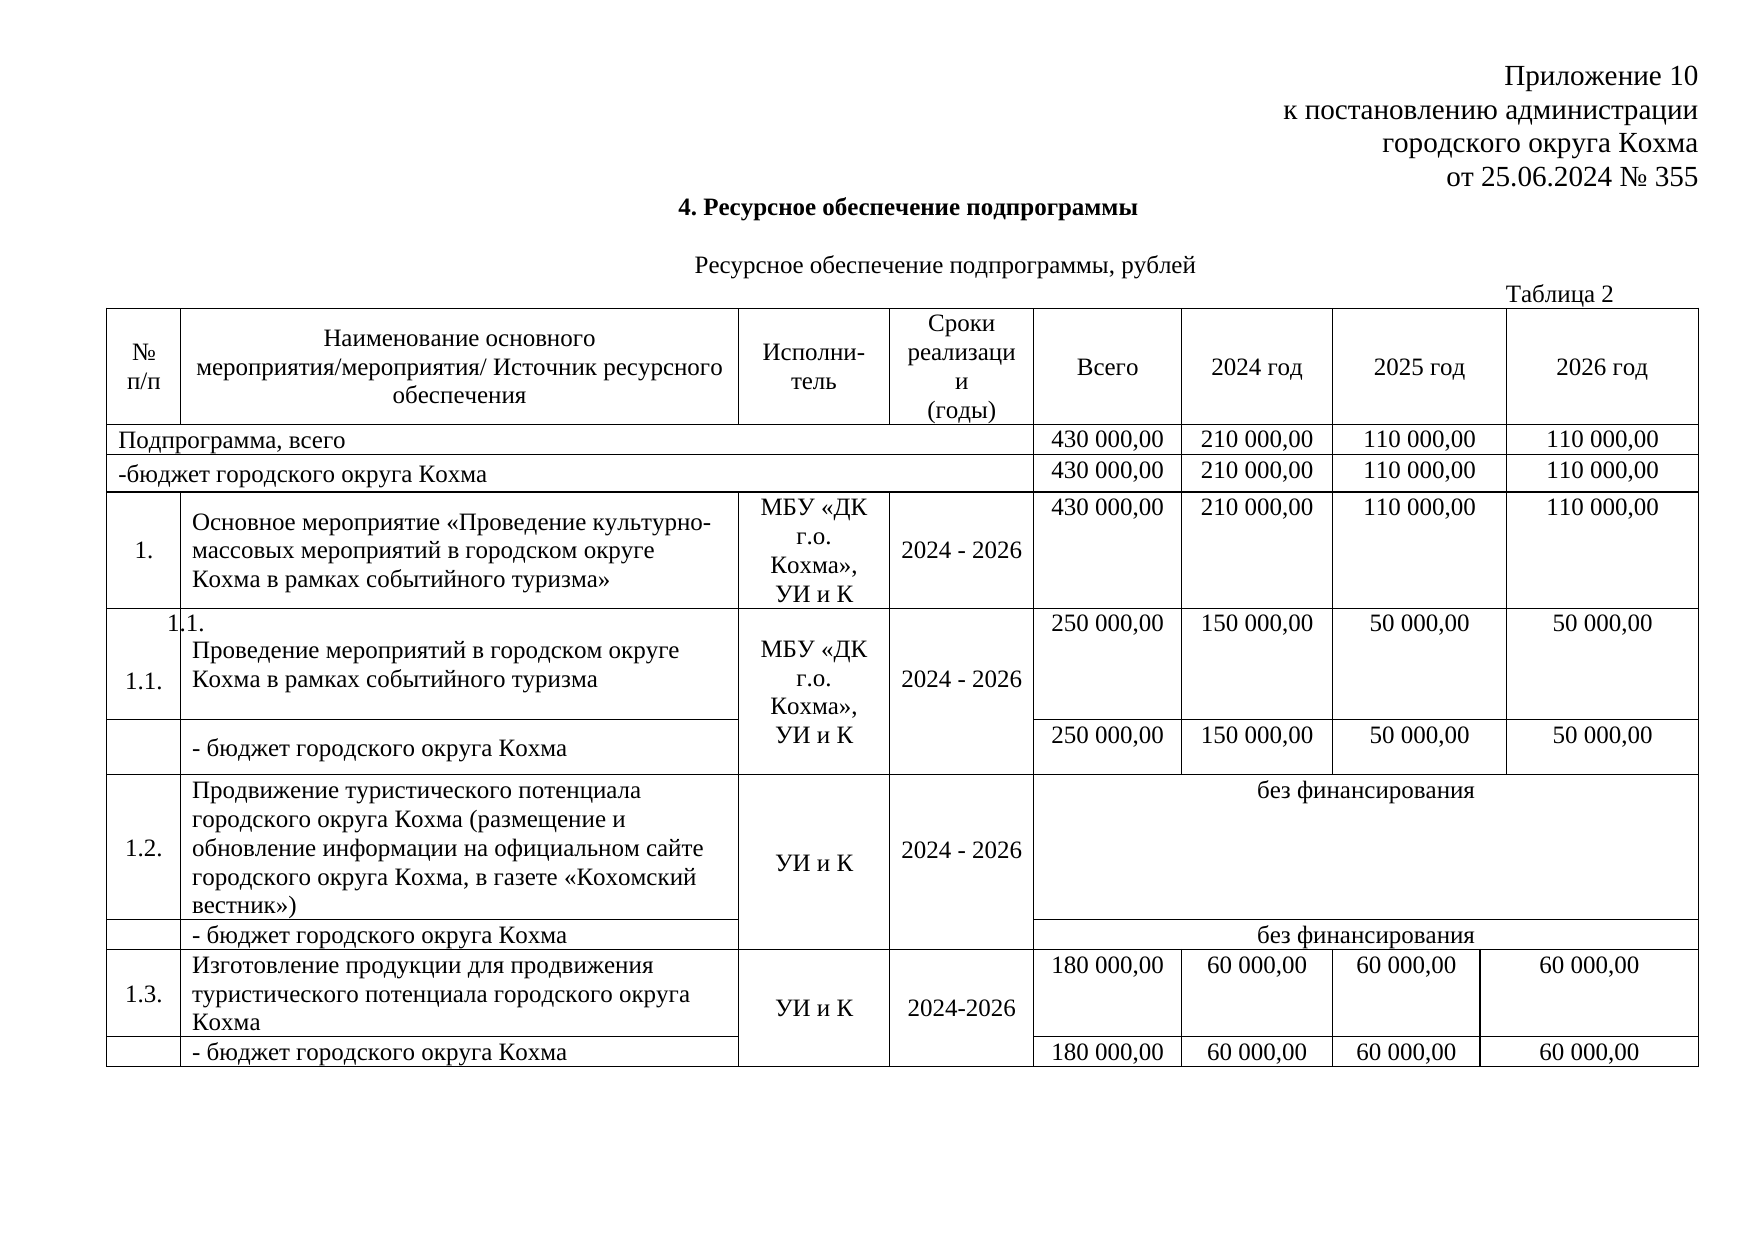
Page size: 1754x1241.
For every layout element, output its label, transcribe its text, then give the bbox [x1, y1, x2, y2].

table_cell Проведение мероприятий в городском округе Кохма в рамках событийного туризма [181, 609, 738, 719]
table_header 2024 год [1182, 309, 1332, 423]
table_cell 50 000,00 [1507, 609, 1698, 719]
table_cell 210 000,00 [1182, 455, 1332, 491]
table_cell 1.2. [107, 775, 180, 919]
table_cell 60 000,00 [1481, 1037, 1698, 1066]
table_cell [107, 720, 180, 774]
table_cell 250 000,00 [1034, 720, 1181, 774]
table_cell 50 000,00 [1333, 609, 1506, 719]
table_cell 150 000,00 [1182, 609, 1332, 719]
table_cell 210 000,00 [1182, 493, 1332, 607]
table_cell 2024-2026 [890, 950, 1033, 1066]
table_cell 1.3. [107, 950, 180, 1036]
table_cell 2024 - 2026 [890, 609, 1033, 774]
table_cell МБУ «ДК г.о. Кохма», УИ и К [739, 493, 889, 607]
table_cell 210 000,00 [1182, 425, 1332, 454]
table_header 2026 год [1507, 309, 1698, 423]
table_header Исполни-тель [739, 309, 889, 423]
text к постановлению администрации [229, 92, 1698, 125]
table_cell 110 000,00 [1507, 425, 1698, 454]
table_cell 1 1.1. [107, 609, 180, 719]
text Приложение 10 [118, 58, 1698, 92]
text от 25.06.2024 № 355 [118, 159, 1698, 192]
table_cell -бюджет городского округа Кохма [107, 455, 1033, 491]
table_cell - бюджет городского округа Кохма [181, 1037, 738, 1066]
table_cell 150 000,00 [1182, 720, 1332, 774]
table_header Сроки реализации (годы) [890, 309, 1033, 423]
table_cell 180 000,00 [1034, 1037, 1181, 1066]
table_cell 250 000,00 [1034, 609, 1181, 719]
table_header Наименование основного мероприятия/мероприятия/ Источник ресурсного обеспечения [181, 309, 738, 423]
table_cell без финансирования [1034, 775, 1698, 919]
table_cell 180 000,00 [1034, 950, 1181, 1036]
table_cell 60 000,00 [1182, 950, 1332, 1036]
table_cell УИ и К [739, 775, 889, 949]
table_cell 60 000,00 [1182, 1037, 1332, 1066]
table_cell 430 000,00 [1034, 425, 1181, 454]
table_cell Продвижение туристического потенциала городского округа Кохма (размещение и обновление информации на официальном сайте городского округа Кохма, в газете «Кохомский вестник») [181, 775, 738, 919]
table_cell Подпрограмма, всего [107, 425, 1033, 454]
table_cell 50 000,00 [1507, 720, 1698, 774]
text Ресурсное обеспечение подпрограммы, рублей [118, 250, 1698, 279]
table_cell МБУ «ДК г.о. Кохма», УИ и К [739, 609, 889, 774]
text Таблица 2 [118, 279, 1698, 307]
table_cell 110 000,00 [1507, 493, 1698, 607]
table_cell Основное мероприятие «Проведение культурно-массовых мероприятий в городском округе Кохма в рамках событийного туризма» [181, 493, 738, 607]
table_cell 2024 - 2026 [890, 775, 1033, 949]
table_cell 110 000,00 [1507, 455, 1698, 491]
table_cell 1. [107, 493, 180, 607]
text 4. Ресурсное обеспечение подпрограммы [118, 192, 1698, 221]
table_cell 50 000,00 [1333, 720, 1506, 774]
table_cell 430 000,00 [1034, 493, 1181, 607]
table_cell [107, 1037, 180, 1066]
table_cell 60 000,00 [1333, 1037, 1479, 1066]
table_header Всего [1034, 309, 1181, 423]
table_cell 110 000,00 [1333, 425, 1506, 454]
table_cell 110 000,00 [1333, 493, 1506, 607]
table_cell 110 000,00 [1333, 455, 1506, 491]
table_cell без финансирования [1034, 920, 1698, 949]
table_cell Изготовление продукции для продвижения туристического потенциала городского округа Кохма [181, 950, 738, 1036]
table_header 2025 год [1333, 309, 1506, 423]
text городского округа Кохма [229, 125, 1698, 159]
table_cell УИ и К [739, 950, 889, 1066]
table_cell 2024 - 2026 [890, 493, 1033, 607]
table_cell - бюджет городского округа Кохма [181, 920, 738, 949]
table_cell [107, 920, 180, 949]
table_cell - бюджет городского округа Кохма [181, 720, 738, 774]
table_cell 60 000,00 [1333, 950, 1479, 1036]
table_header № п/п [107, 309, 180, 423]
table_cell 430 000,00 [1034, 455, 1181, 491]
table_cell 60 000,00 [1481, 950, 1698, 1036]
